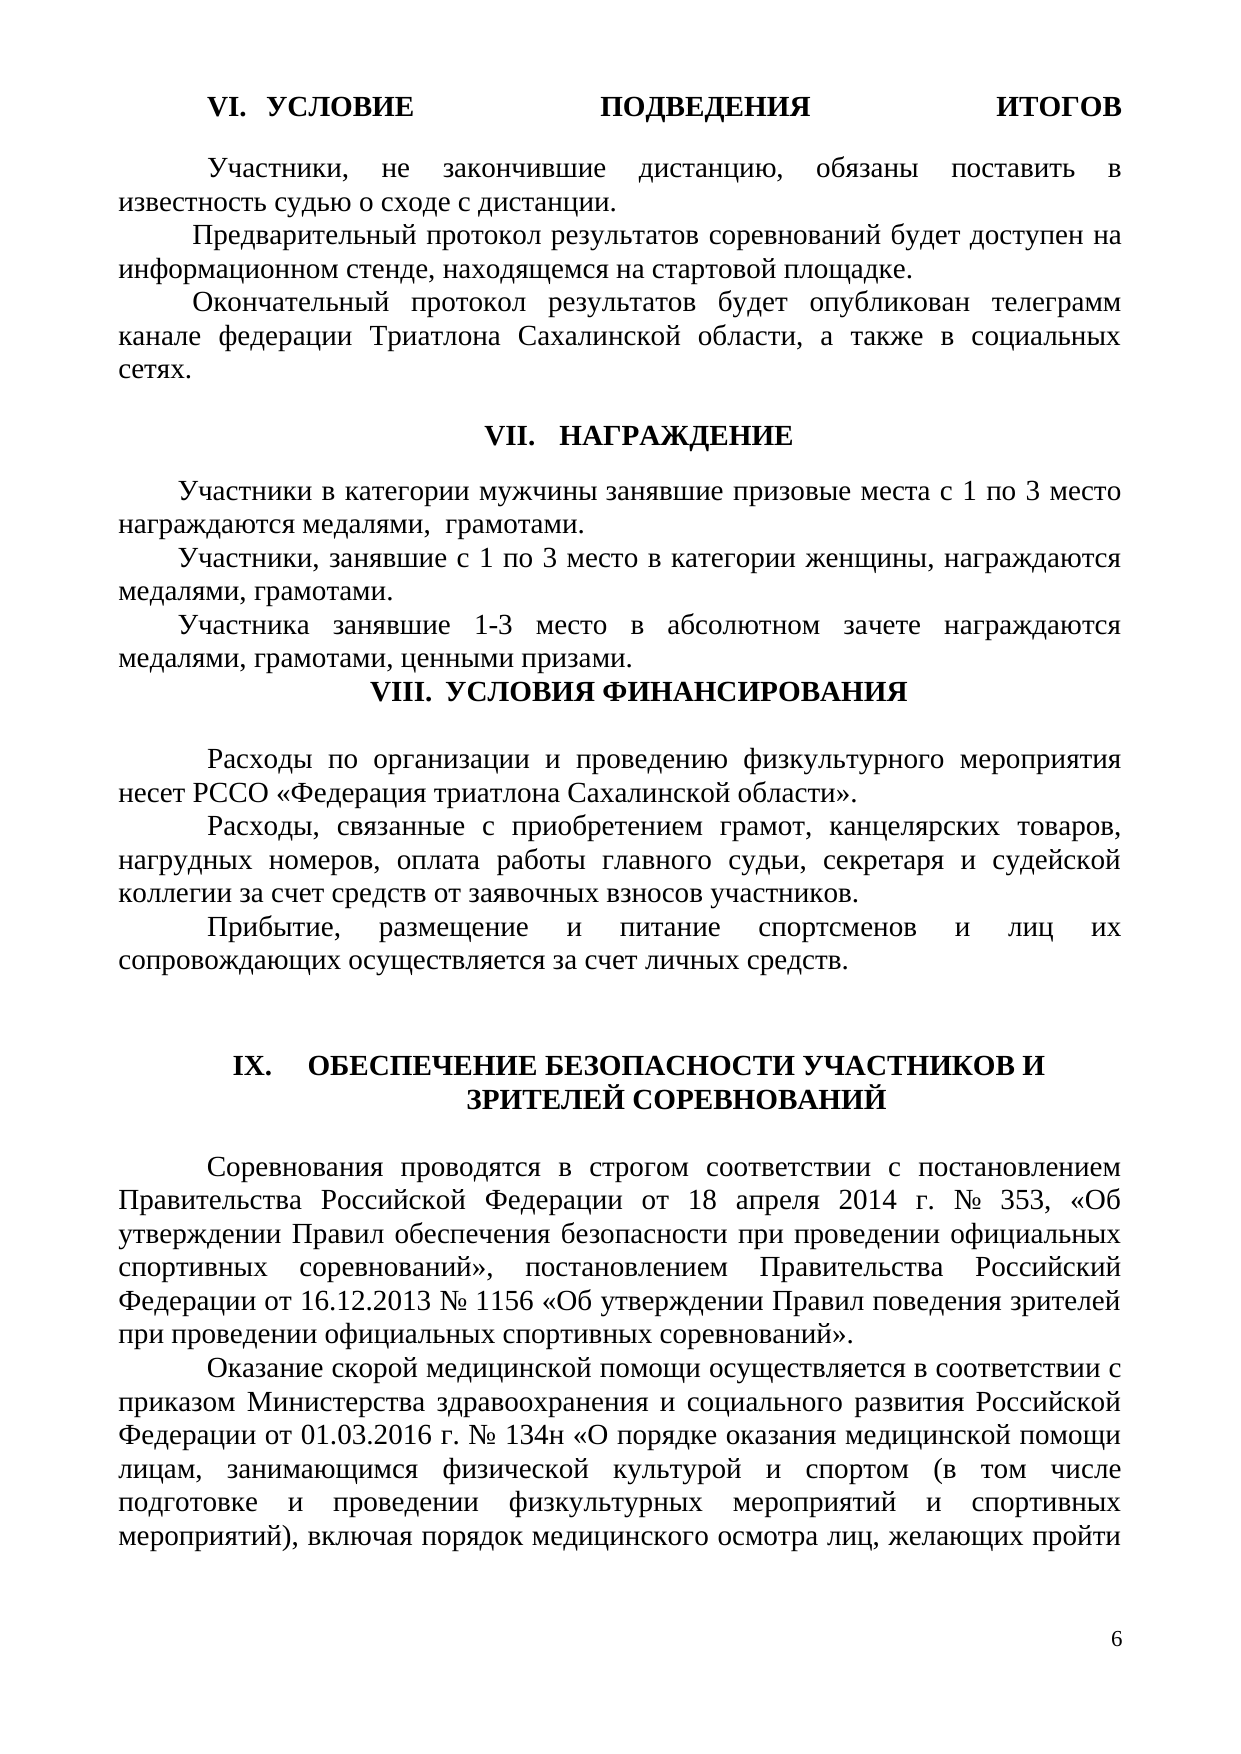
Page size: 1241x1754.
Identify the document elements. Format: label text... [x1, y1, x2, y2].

text Прибытие, размещение и питание спортсменов и лиц их сопровождающих осуществляется за счет личных средств. [118, 909, 1122, 976]
list НАГРАЖДЕНИЕ [156, 418, 1122, 452]
list Участники, не закончившие дистанцию, обязаны поставить в известность судью о сходе с дистанции. [118, 150, 1122, 217]
text Предварительный протокол результатов соревнований будет доступен на информационном стенде, находящемся на стартовой площадке. [118, 217, 1122, 284]
text Окончательный протокол результатов будет опубликован телеграмм канале федерации Триатлона Сахалинской области, а также в социальных сетях. [118, 284, 1122, 385]
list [118, 1350, 1122, 1551]
text Участника занявшие 1-3 место в абсолютном зачете награждаются медалями, грамотами, ценными призами. [118, 607, 1122, 674]
list УСЛОВИЯ ФИНАНСИРОВАНИЯ [156, 674, 1122, 708]
list УСЛОВИЕ ПОДВЕДЕНИЯ ИТОГОВ [118, 89, 1122, 150]
list Соревнования проводятся в строгом соответствии с постановлением Правительства Российской Федерации от 18 апреля 2014 г. № 353, «Об утверждении Правил обеспечения безопасности при проведении официальных спортивных соревнований», постановлением Правительства Российский Федерации от 16.12.2013 № 1156 «Об утверждении Правил поведения зрителей при проведении официальных спортивных соревнований». [118, 1149, 1122, 1350]
text Участники, занявшие с 1 по 3 место в категории женщины, награждаются медалями, грамотами. [118, 540, 1122, 607]
text Расходы, связанные с приобретением грамот, канцелярских товаров, нагрудных номеров, оплата работы главного судьи, секретаря и судейской коллегии за счет средств от заявочных взносов участников. [118, 808, 1122, 909]
text Участники в категории мужчины занявшие призовые места с 1 по 3 место награждаются медалями, грамотами. [118, 473, 1122, 540]
text Расходы по организации и проведению физкультурного мероприятия несет РССО «Федерация триатлона Сахалинской области». [118, 741, 1122, 808]
list ОБЕСПЕЧЕНИЕ БЕЗОПАСНОСТИ УЧАСТНИКОВ И ЗРИТЕЛЕЙ СОРЕВНОВАНИЙ [156, 1048, 1122, 1115]
